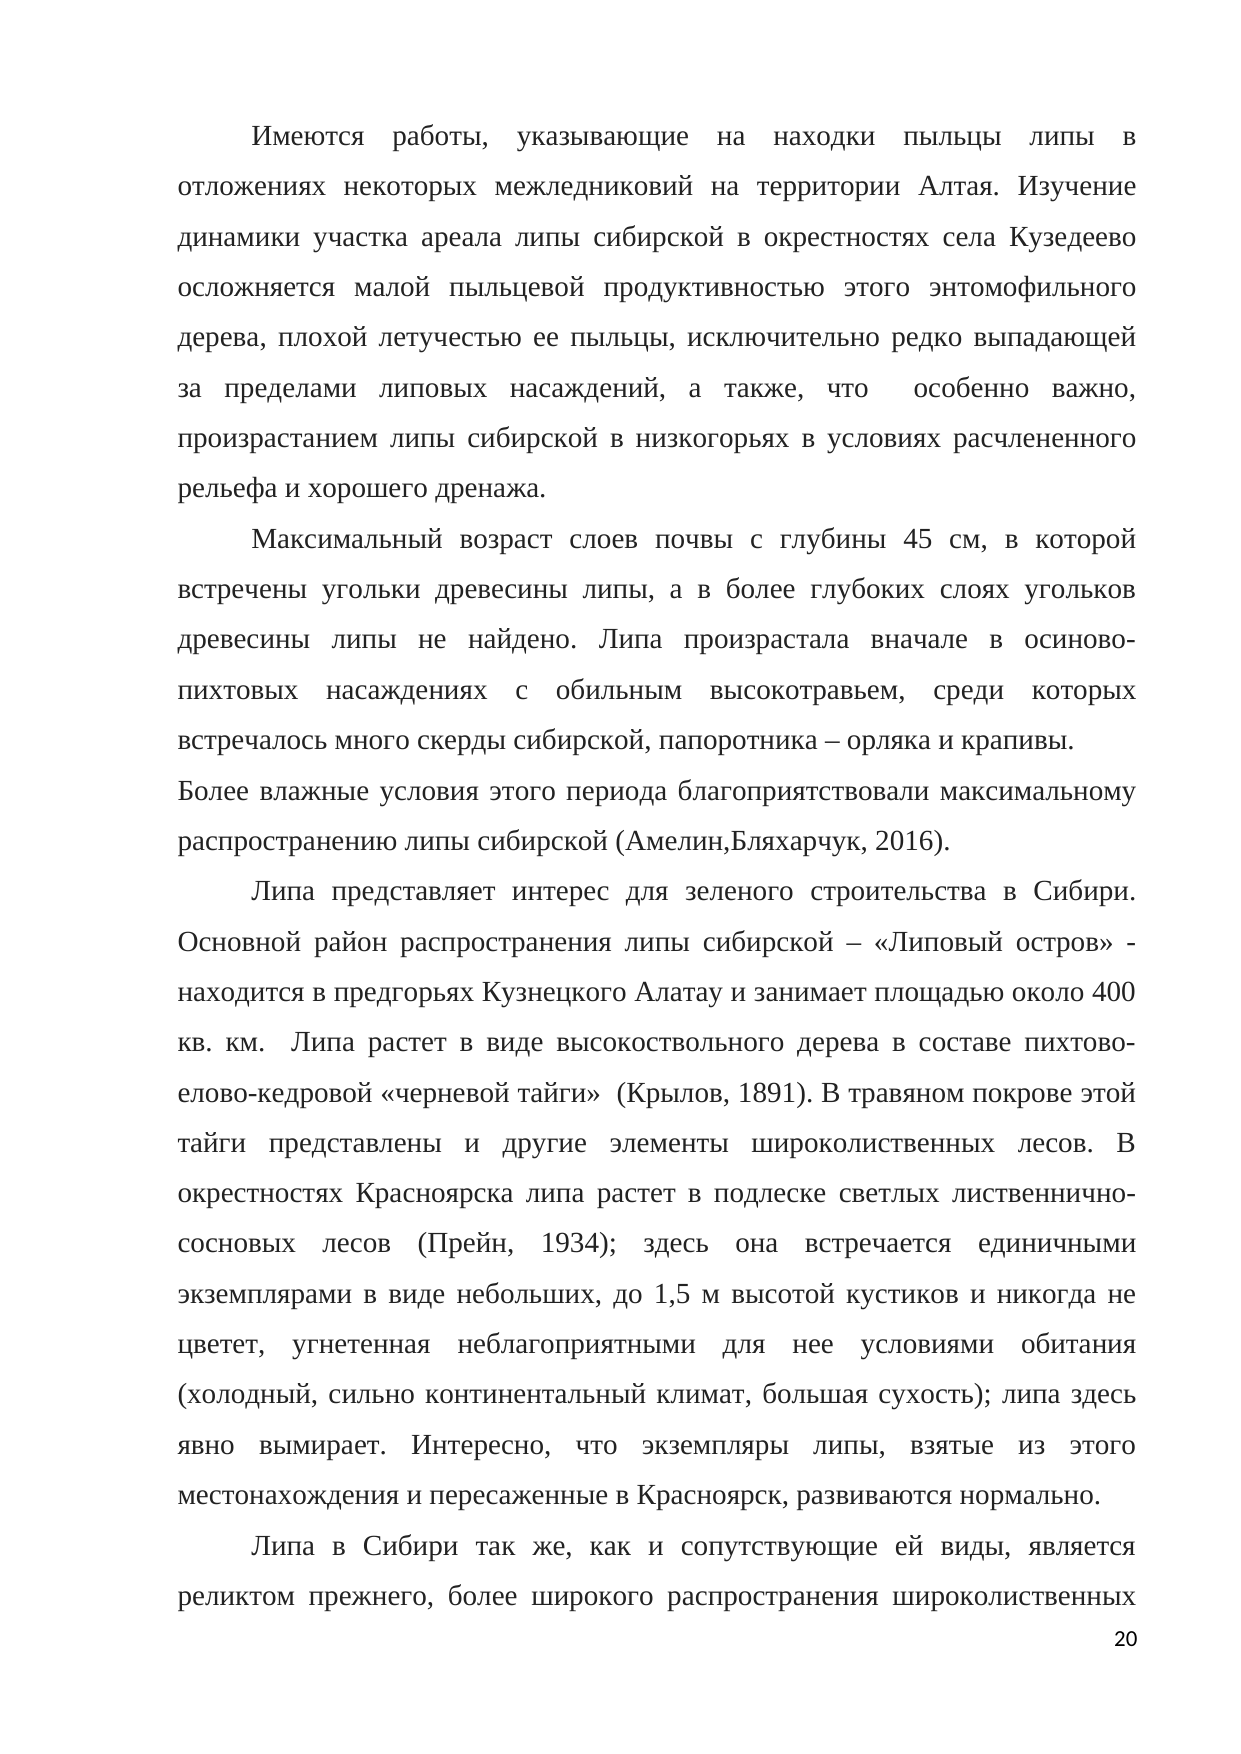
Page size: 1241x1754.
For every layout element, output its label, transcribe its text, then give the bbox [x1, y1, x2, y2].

text Липа представляет интерес для зеленого строительства в Сибири. Основной район распространения липы сибирской – «Липовый остров» - находится в предгорьях Кузнецкого Алатау и занимает площадью около 400 кв. км. Липа растет в виде высокоствольного дерева в составе пихтово-елово-кедровой «черневой тайги» (Крылов, 1891). В травяном покрове этой тайги представлены и другие элементы широколиственных лесов. В окрестностях Красноярска липа растет в подлеске светлых лиственнично-сосновых лесов (Прейн, 1934); здесь она встречается единичными экземплярами в виде небольших, до 1,5 м высотой кустиков и никогда не цветет, угнетенная неблагоприятными для нее условиями обитания (холодный, сильно континентальный климат, большая сухость); липа здесь явно вымирает. Интересно, что экземпляры липы, взятые из этого местонахождения и пересаженные в Красноярск, развиваются нормально. [177, 873, 1137, 1511]
text Более влажные условия этого периода благоприятствовали максимальному распространению липы сибирской (Амелин,Бляхарчук, 2016). [177, 773, 1137, 856]
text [177, 1528, 1137, 1612]
text Максимальный возраст слоев почвы с глубины 45 см, в которой встречены угольки древесины липы, а в более глубоких слоях угольков древесины липы не найдено. Липа произрастала вначале в осиново-пихтовых насаждениях с обильным высокотравьем, среди которых встречалось много скерды сибирской, папоротника – орляка и крапивы. [177, 521, 1137, 756]
text Имеются работы, указывающие на находки пыльцы липы в отложениях некоторых межледниковий на территории Алтая. Изучение динамики участка ареала липы сибирской в окрестностях села Кузедеево осложняется малой пыльцевой продуктивностью этого энтомофильного дерева, плохой летучестью ее пыльцы, исключительно редко выпадающей за пределами липовых насаждений, а также, что особенно важно, произрастанием липы сибирской в низкогорьях в условиях расчлененного рельефа и хорошего дренажа. [177, 118, 1137, 504]
